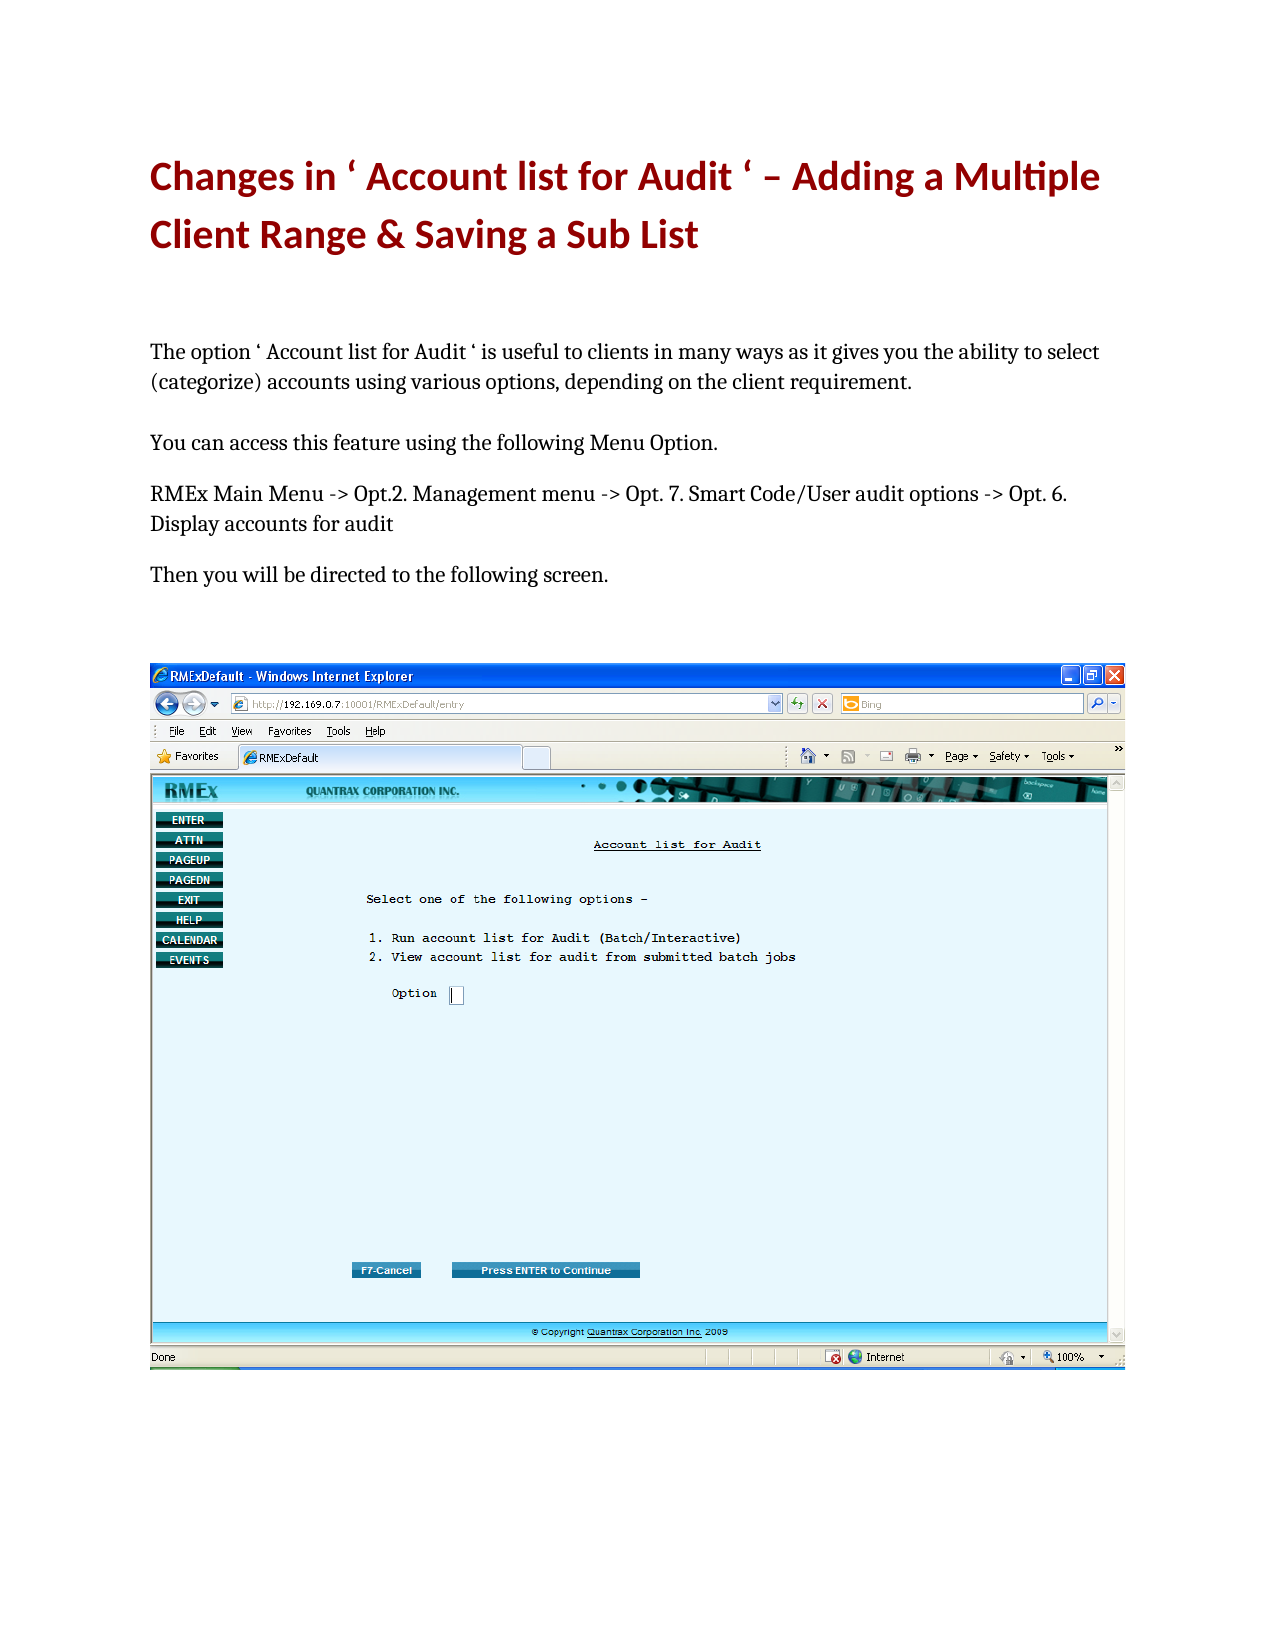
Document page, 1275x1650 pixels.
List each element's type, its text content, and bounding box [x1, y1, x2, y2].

text The option ‘ Account list for Audit ‘ is useful to clients in many ways as it gives you the ability to select (categorize) accounts using various options, depending on the client requirement. [150, 339, 1125, 395]
text You can access this feature using the following Menu Option. [150, 429, 1125, 456]
text Changes in ‘ Account list for Audit ‘ – Adding a Multiple Client Range & Saving a Sub List [150, 150, 1125, 259]
picture [150, 663, 1125, 1370]
text RMEx Main Menu -> Opt.2. Management menu -> Opt. 7. Smart Code/User audit options -> Opt. 6. Display accounts for audit [150, 480, 1125, 537]
text Then you will be directed to the following screen. [150, 562, 1125, 588]
